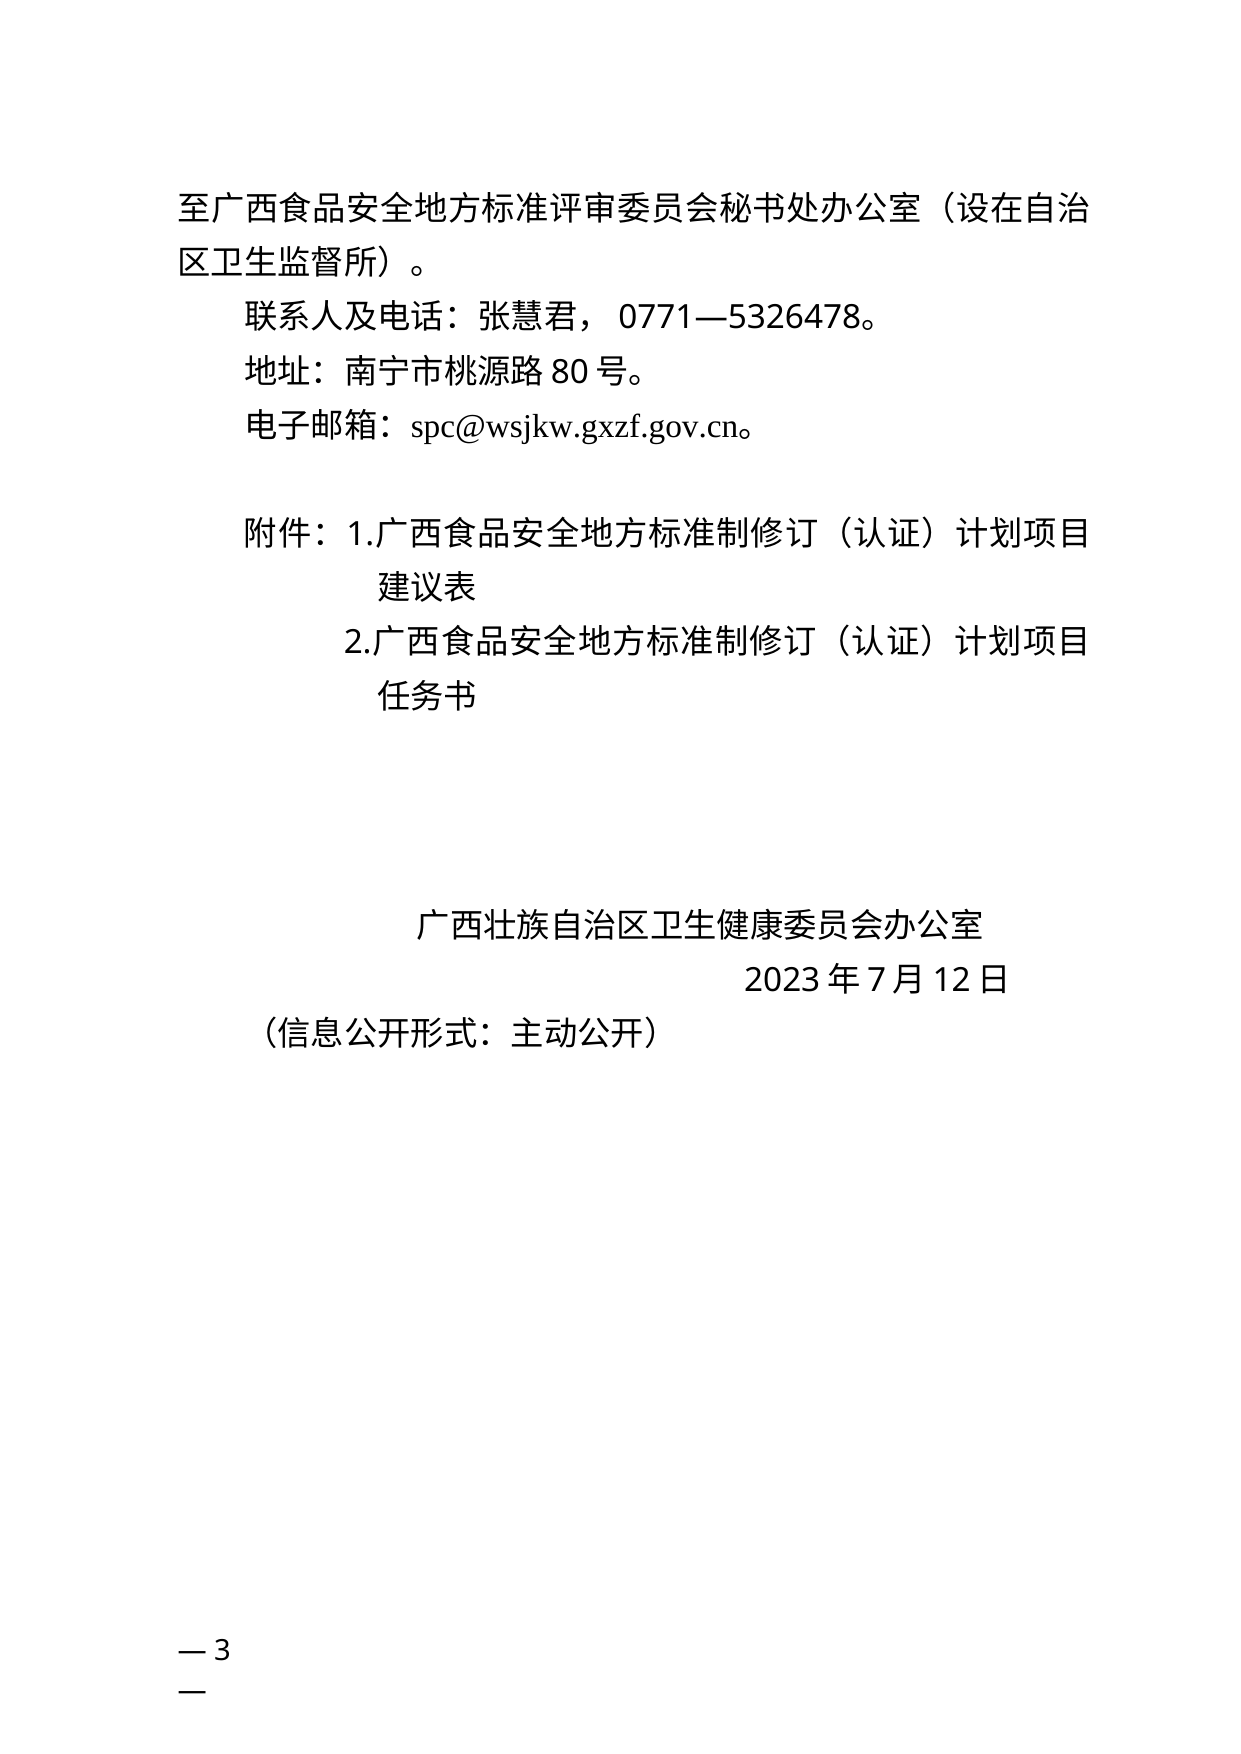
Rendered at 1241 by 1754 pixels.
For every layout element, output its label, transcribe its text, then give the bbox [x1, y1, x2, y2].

text 联系人及电话：张慧君， 0771—5326478。 [177, 286, 1093, 340]
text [177, 177, 1093, 286]
text 广西壮族自治区卫生健康委员会办公室 [177, 894, 1093, 948]
text 2.广西食品安全地方标准制修订（认证）计划项目任务书 [343, 611, 1093, 719]
text 2023年7月12日 [177, 948, 1093, 1002]
text 附件：1.广西食品安全地方标准制修订（认证）计划项目建议表 [244, 502, 1093, 611]
text 电子邮箱：spc@wsjkw.gxzf.gov.cn。 [177, 394, 1093, 448]
text 地址：南宁市桃源路80号。 [177, 340, 1093, 394]
text （信息公开形式：主动公开） [177, 1002, 1093, 1056]
